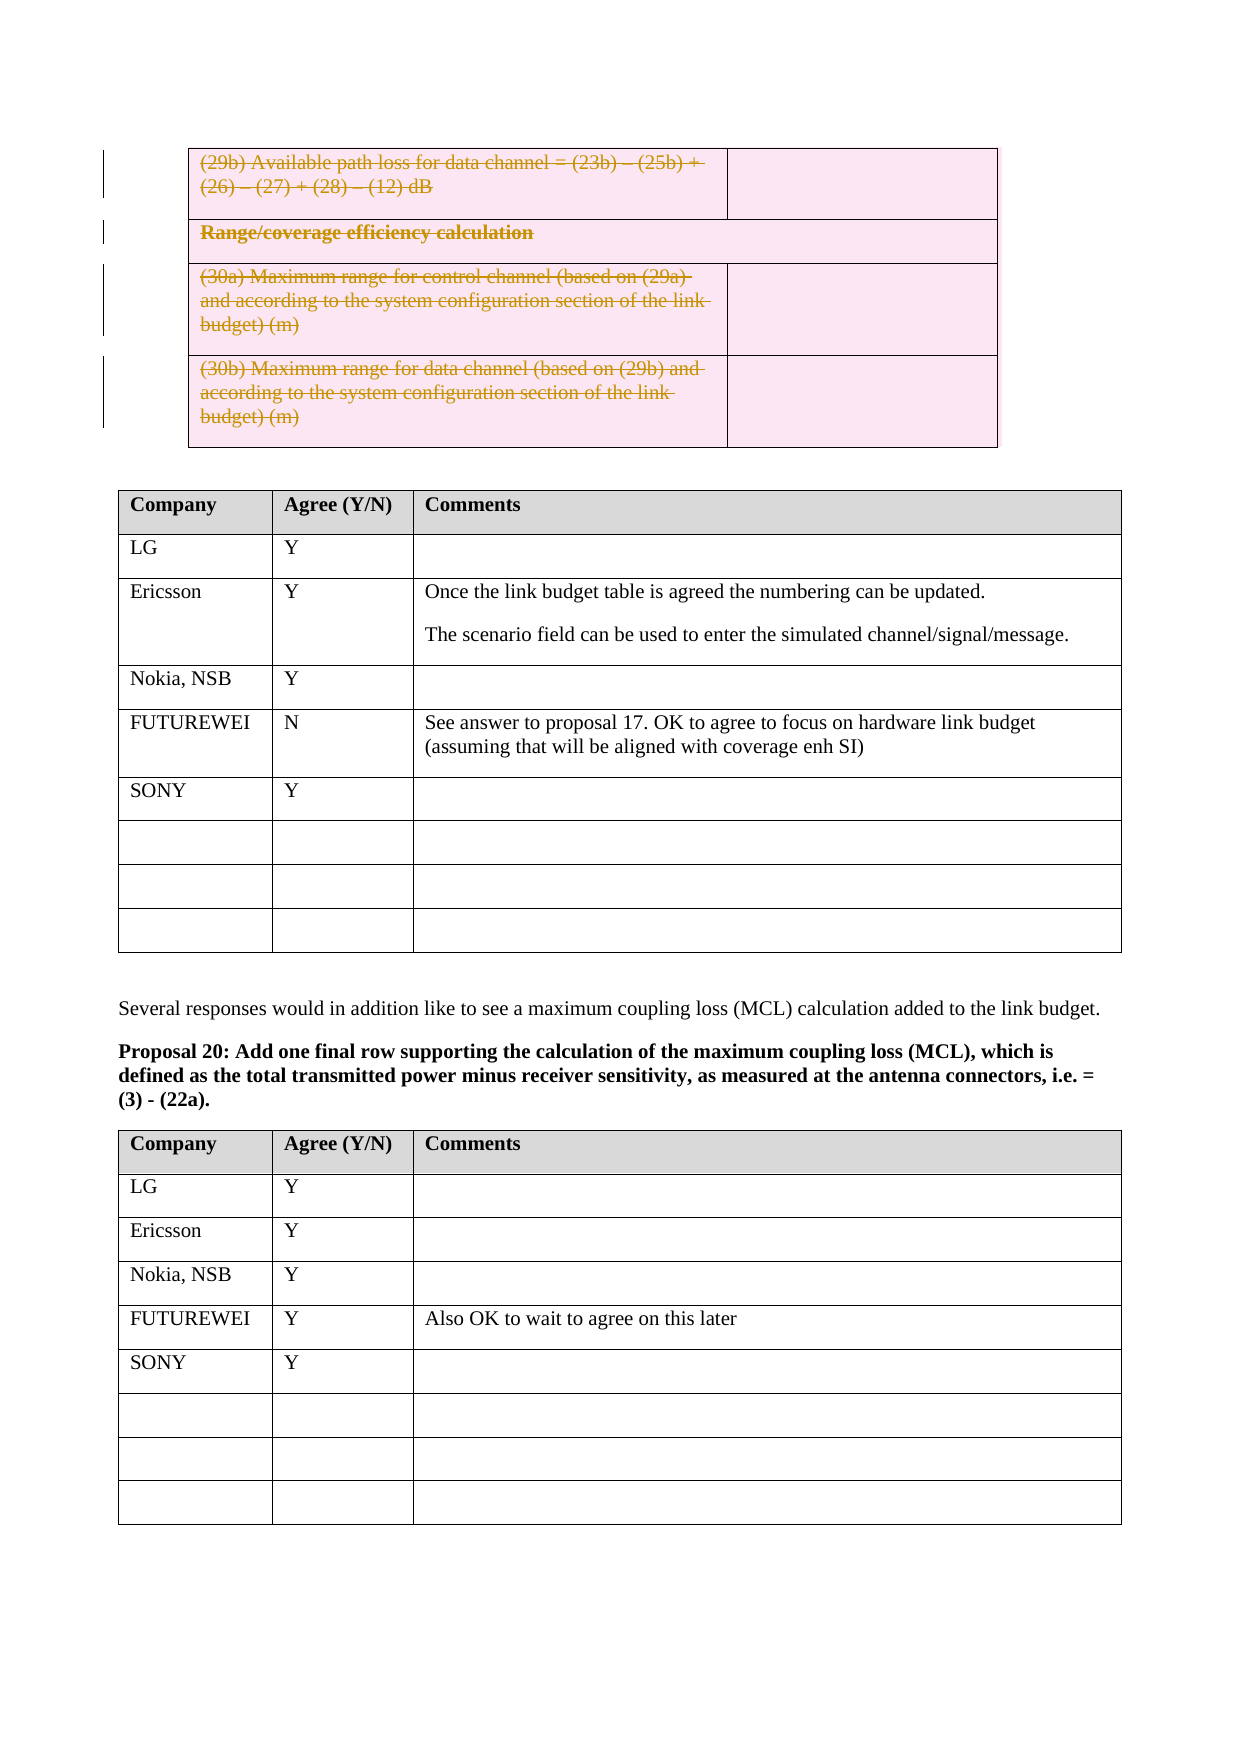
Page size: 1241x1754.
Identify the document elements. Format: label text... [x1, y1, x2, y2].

table_cell SONY [119, 778, 272, 820]
table_header Company [119, 1131, 272, 1173]
table_cell SONY [119, 1350, 272, 1393]
table_cell Once the link budget table is agreed the numbering can be updated. The scenario field can be used to enter the simulated channel/signal/message. [414, 579, 1121, 665]
table_cell Y [273, 1218, 413, 1261]
table_cell [119, 1394, 272, 1437]
table_cell [414, 535, 1121, 578]
text Proposal 20: Add one final row supporting the calculation of the maximum coupling loss (MCL), which is defined as the total transmitted power minus receiver sensitivity, as measured at the antenna connectors, i.e. = (3) - (22a). [118, 1039, 1122, 1111]
table_cell [273, 1394, 413, 1437]
table_header Agree (Y/N) [273, 1131, 413, 1173]
table_cell [414, 865, 1121, 908]
table_cell [414, 1481, 1121, 1524]
table_cell [119, 909, 272, 952]
table_cell [119, 1438, 272, 1480]
table_cell Y [273, 1350, 413, 1393]
table_cell [414, 1438, 1121, 1480]
table_cell See answer to proposal 17. OK to agree to focus on hardware link budget (assuming that will be aligned with coverage enh SI) [414, 710, 1121, 777]
table_cell Nokia, NSB [119, 1262, 272, 1305]
table_cell Nokia, NSB [119, 666, 272, 709]
table_cell Y [273, 579, 413, 665]
table_cell [273, 821, 413, 864]
table_cell LG [119, 1175, 272, 1217]
table_cell [273, 865, 413, 908]
table_cell Also OK to wait to agree on this later [414, 1306, 1121, 1349]
table_cell [119, 821, 272, 864]
table_cell [414, 1218, 1121, 1261]
table_cell Y [273, 666, 413, 709]
table_header Comments [414, 491, 1121, 534]
table_cell N [273, 710, 413, 777]
table_cell Y [273, 1175, 413, 1217]
table_cell [414, 778, 1121, 820]
table_header Comments [414, 1131, 1121, 1173]
table_cell [414, 1175, 1121, 1217]
table_header Company [119, 491, 272, 534]
table_cell [119, 865, 272, 908]
table_cell Y [273, 1262, 413, 1305]
table_cell Y [273, 535, 413, 578]
table_cell LG [119, 535, 272, 578]
table_cell [273, 1481, 413, 1524]
table_cell Y [273, 778, 413, 820]
table_cell [414, 1350, 1121, 1393]
table_cell [414, 666, 1121, 709]
table_cell [414, 821, 1121, 864]
table_cell [414, 909, 1121, 952]
table_cell [414, 1394, 1121, 1437]
table_cell [273, 909, 413, 952]
table_header Agree (Y/N) [273, 491, 413, 534]
table_cell FUTUREWEI [119, 1306, 272, 1349]
table_cell [273, 1438, 413, 1480]
text Several responses would in addition like to see a maximum coupling loss (MCL) calculation added to the link budget. [118, 996, 1122, 1020]
table_cell [119, 1481, 272, 1524]
table_cell Ericsson [119, 1218, 272, 1261]
table_cell Ericsson [119, 579, 272, 665]
table_cell FUTUREWEI [119, 710, 272, 777]
table_cell [414, 1262, 1121, 1305]
table_cell Y [273, 1306, 413, 1349]
